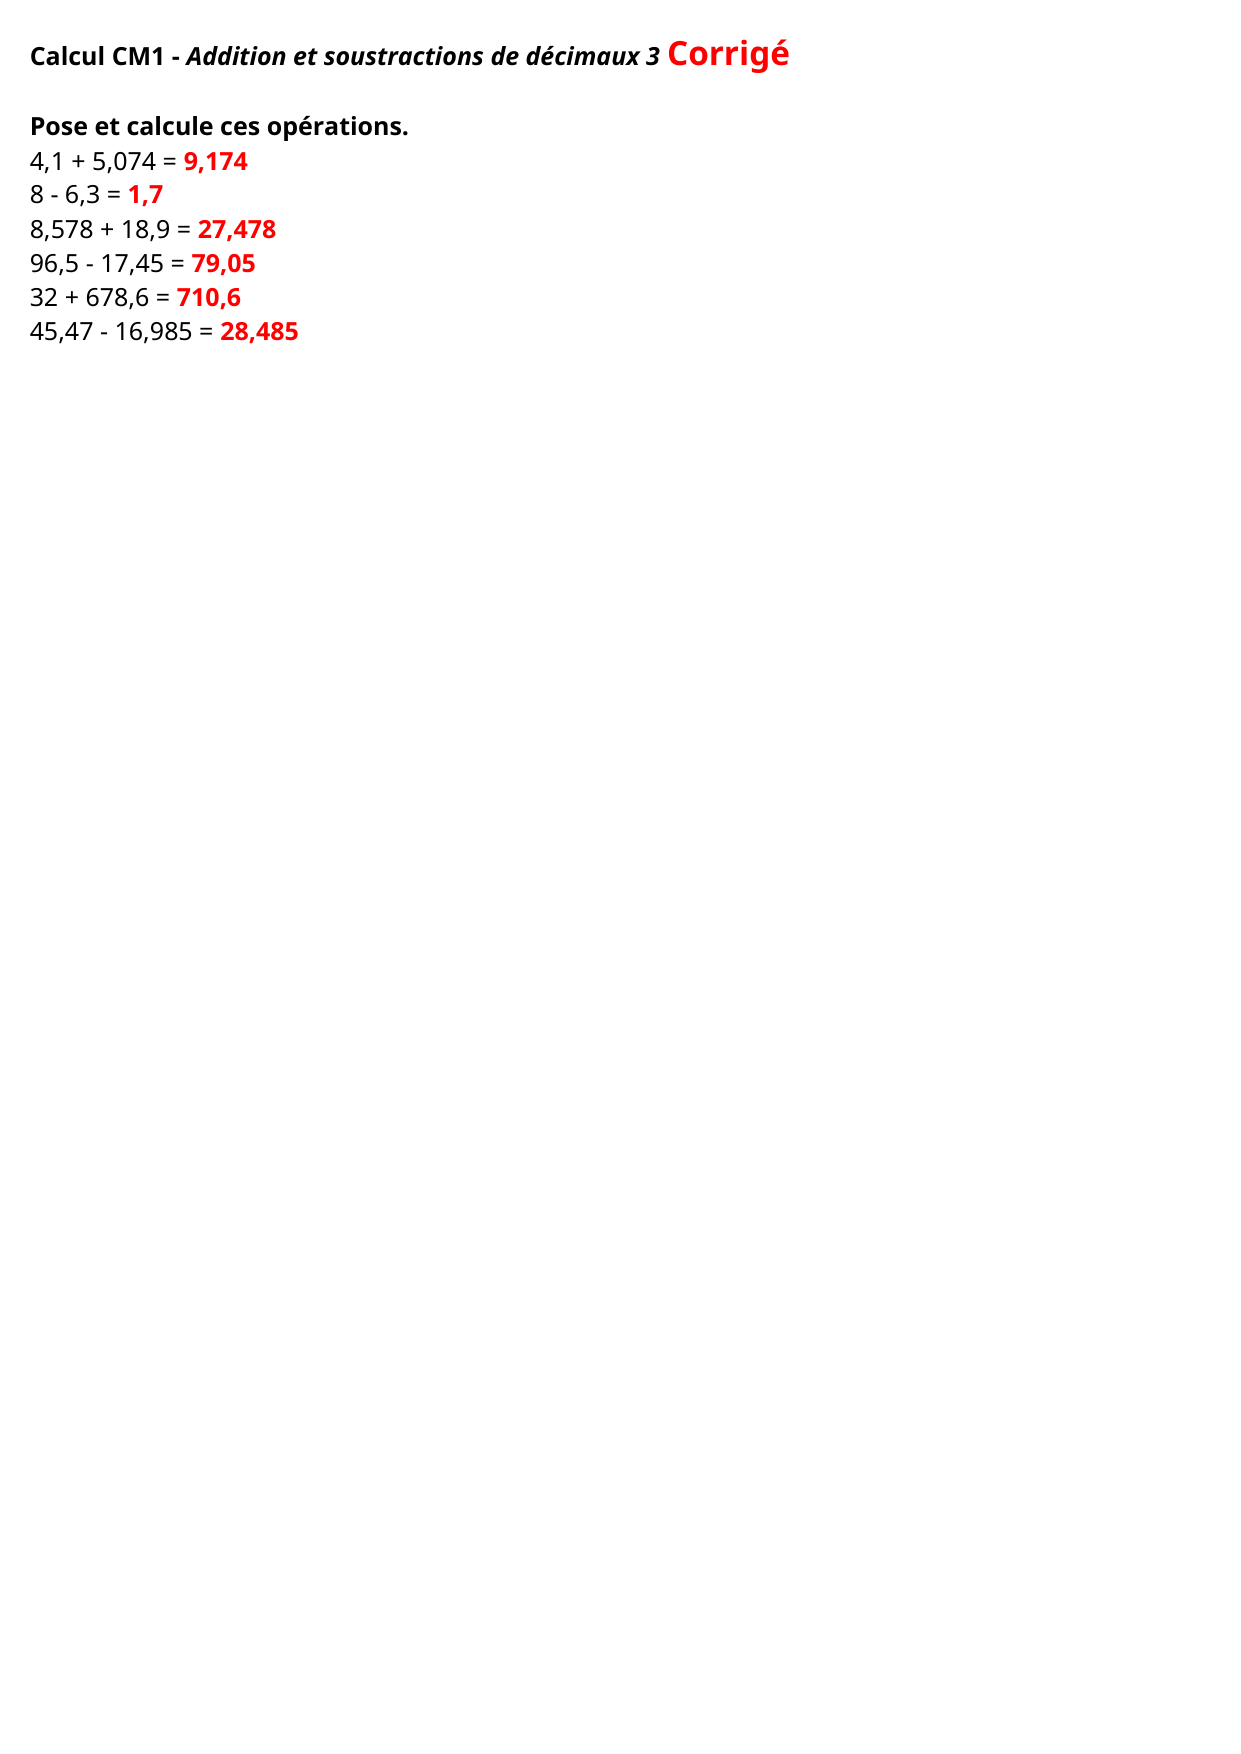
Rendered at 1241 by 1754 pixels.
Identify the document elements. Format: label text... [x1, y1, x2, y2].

text 4,1 + 5,074 = 9,174 [29, 143, 1211, 177]
text Calcul CM1 - Addition et soustractions de décimaux 3 Corrigé [29, 29, 1211, 75]
text 45,47 - 16,985 = 28,485 [29, 313, 1211, 347]
text Pose et calcule ces opérations. [29, 109, 1211, 143]
text 8 - 6,3 = 1,7 [29, 177, 1211, 211]
text 8,578 + 18,9 = 27,478 [29, 211, 1211, 245]
text 32 + 678,6 = 710,6 [29, 279, 1211, 313]
text 96,5 - 17,45 = 79,05 [29, 245, 1211, 279]
